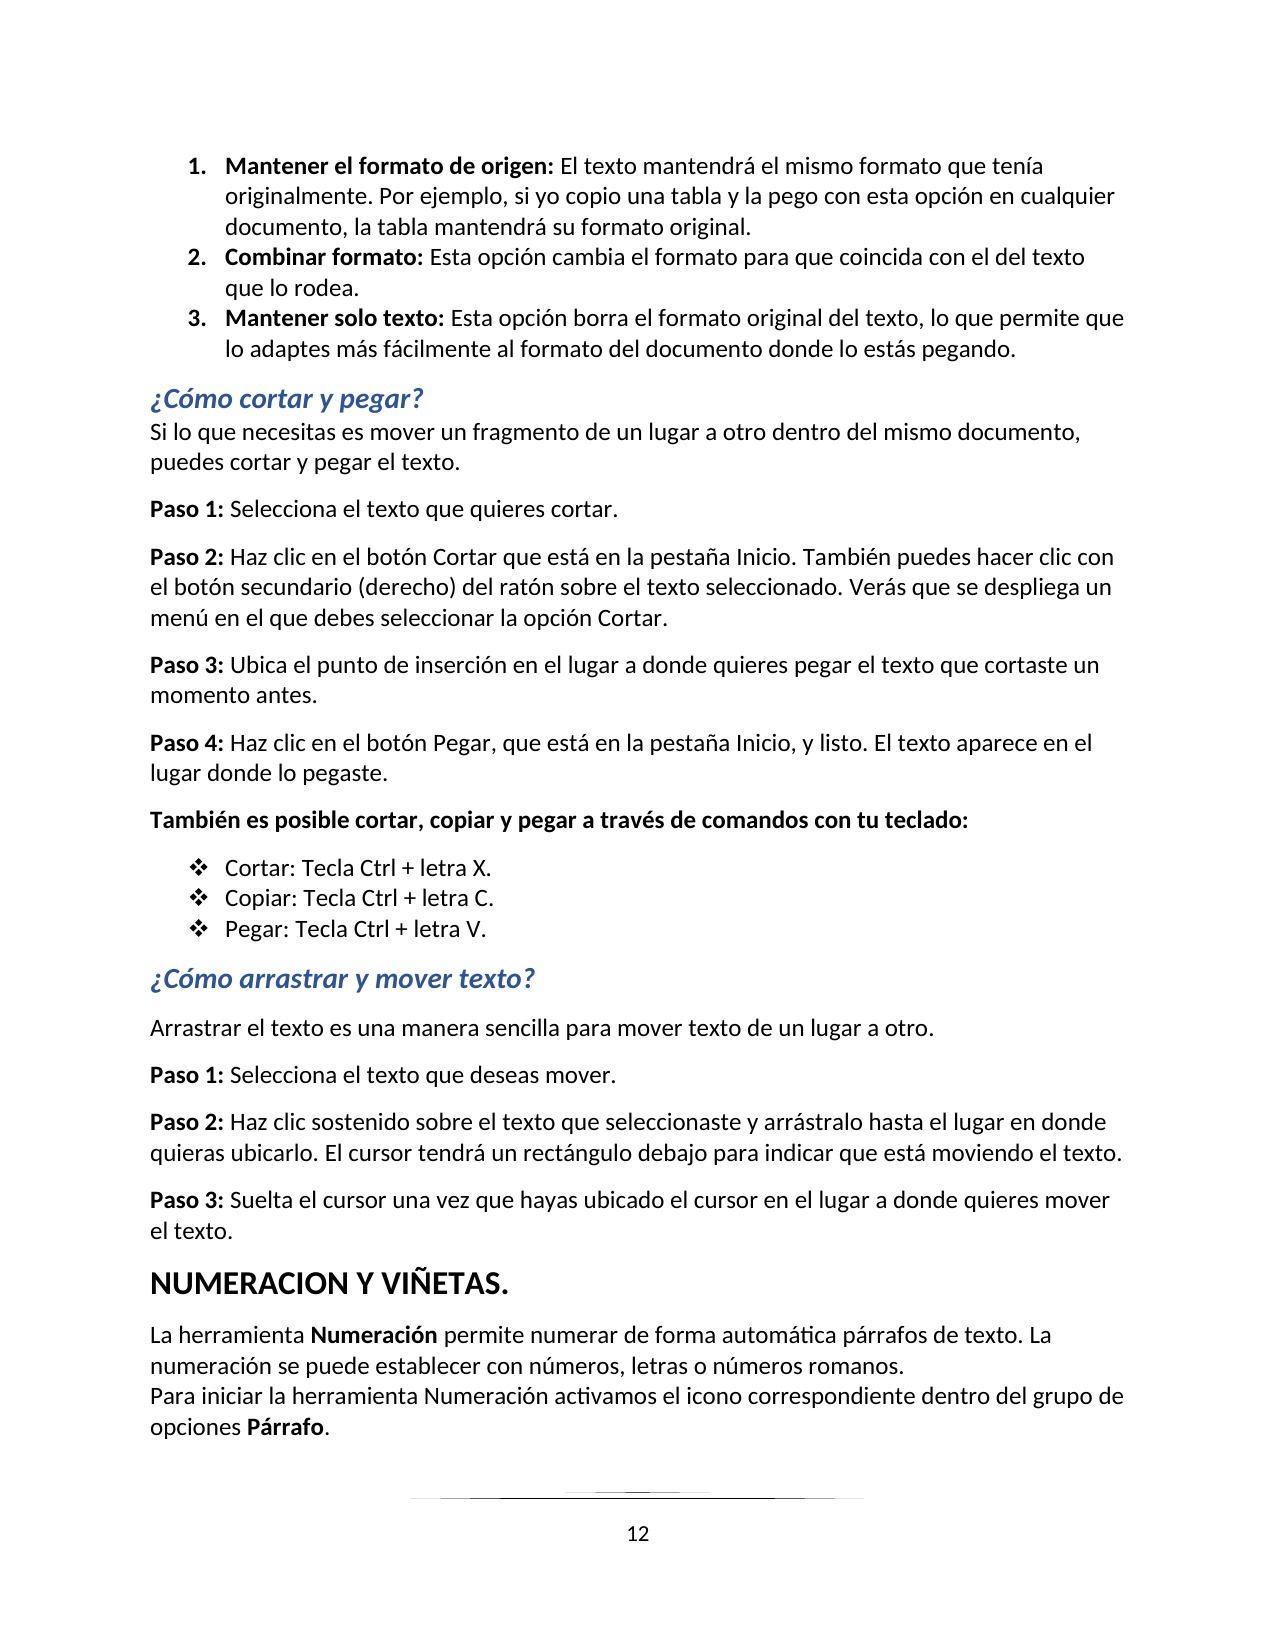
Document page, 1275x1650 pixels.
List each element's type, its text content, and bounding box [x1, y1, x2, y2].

text También es posible cortar, copiar y pegar a través de comandos con tu teclado: [150, 804, 1125, 835]
text ¿Cómo arrastrar y mover texto? [150, 960, 1125, 996]
list Combinar formato: Esta opción cambia el formato para que coincida con el del texto que lo rodea. [187, 242, 1125, 303]
text Arrastrar el texto es una manera sencilla para mover texto de un lugar a otro. [150, 1012, 1125, 1043]
text Paso 1: Selecciona el texto que quieres cortar. [150, 494, 1125, 524]
text Paso 3: Ubica el punto de inserción en el lugar a donde quieres pegar el texto que cortaste un momento antes. [150, 649, 1125, 710]
text Paso 4: Haz clic en el botón Pegar, que está en la pestaña Inicio, y listo. El texto aparece en el lugar donde lo pegaste. [150, 727, 1125, 788]
text La herramienta Numeración permite numerar de forma automática párrafos de texto. La numeración se puede establecer con números, letras o números romanos. [150, 1319, 1125, 1380]
list Pegar: Tecla Ctrl + letra V. [187, 913, 1125, 943]
list Copiar: Tecla Ctrl + letra C. [187, 882, 1125, 913]
text Paso 2: Haz clic en el botón Cortar que está en la pestaña Inicio. También puedes hacer clic con el botón secundario (derecho) del ratón sobre el texto seleccionado. Verás que se despliega un menú en el que debes seleccionar la opción Cortar. [150, 541, 1125, 632]
text Paso 2: Haz clic sostenido sobre el texto que seleccionaste y arrástralo hasta el lugar en donde quieras ubicarlo. El cursor tendrá un rectángulo debajo para indicar que está moviendo el texto. [150, 1107, 1125, 1168]
text ¿Cómo cortar y pegar? Si lo que necesitas es mover un fragmento de un lugar a otro dentro del mismo documento, puedes cortar y pegar el texto. [150, 380, 1125, 477]
text NUMERACION Y VIÑETAS. [150, 1262, 1125, 1303]
list Cortar: Tecla Ctrl + letra X. [187, 852, 1125, 882]
list Mantener solo texto: Esta opción borra el formato original del texto, lo que permite que lo adaptes más fácilmente al formato del documento donde lo estás pegando. [187, 303, 1125, 364]
text Paso 1: Selecciona el texto que deseas mover. [150, 1059, 1125, 1090]
text Paso 3: Suelta el cursor una vez que hayas ubicado el cursor en el lugar a donde quieres mover el texto. [150, 1184, 1125, 1245]
text Para iniciar la herramienta Numeración activamos el icono correspondiente dentro del grupo de opciones Párrafo. [150, 1380, 1125, 1441]
list Mantener el formato de origen: El texto mantendrá el mismo formato que tenía originalmente. Por ejemplo, si yo copio una tabla y la pego con esta opción en cualquier documento, la tabla mantendrá su formato original. [187, 150, 1125, 242]
